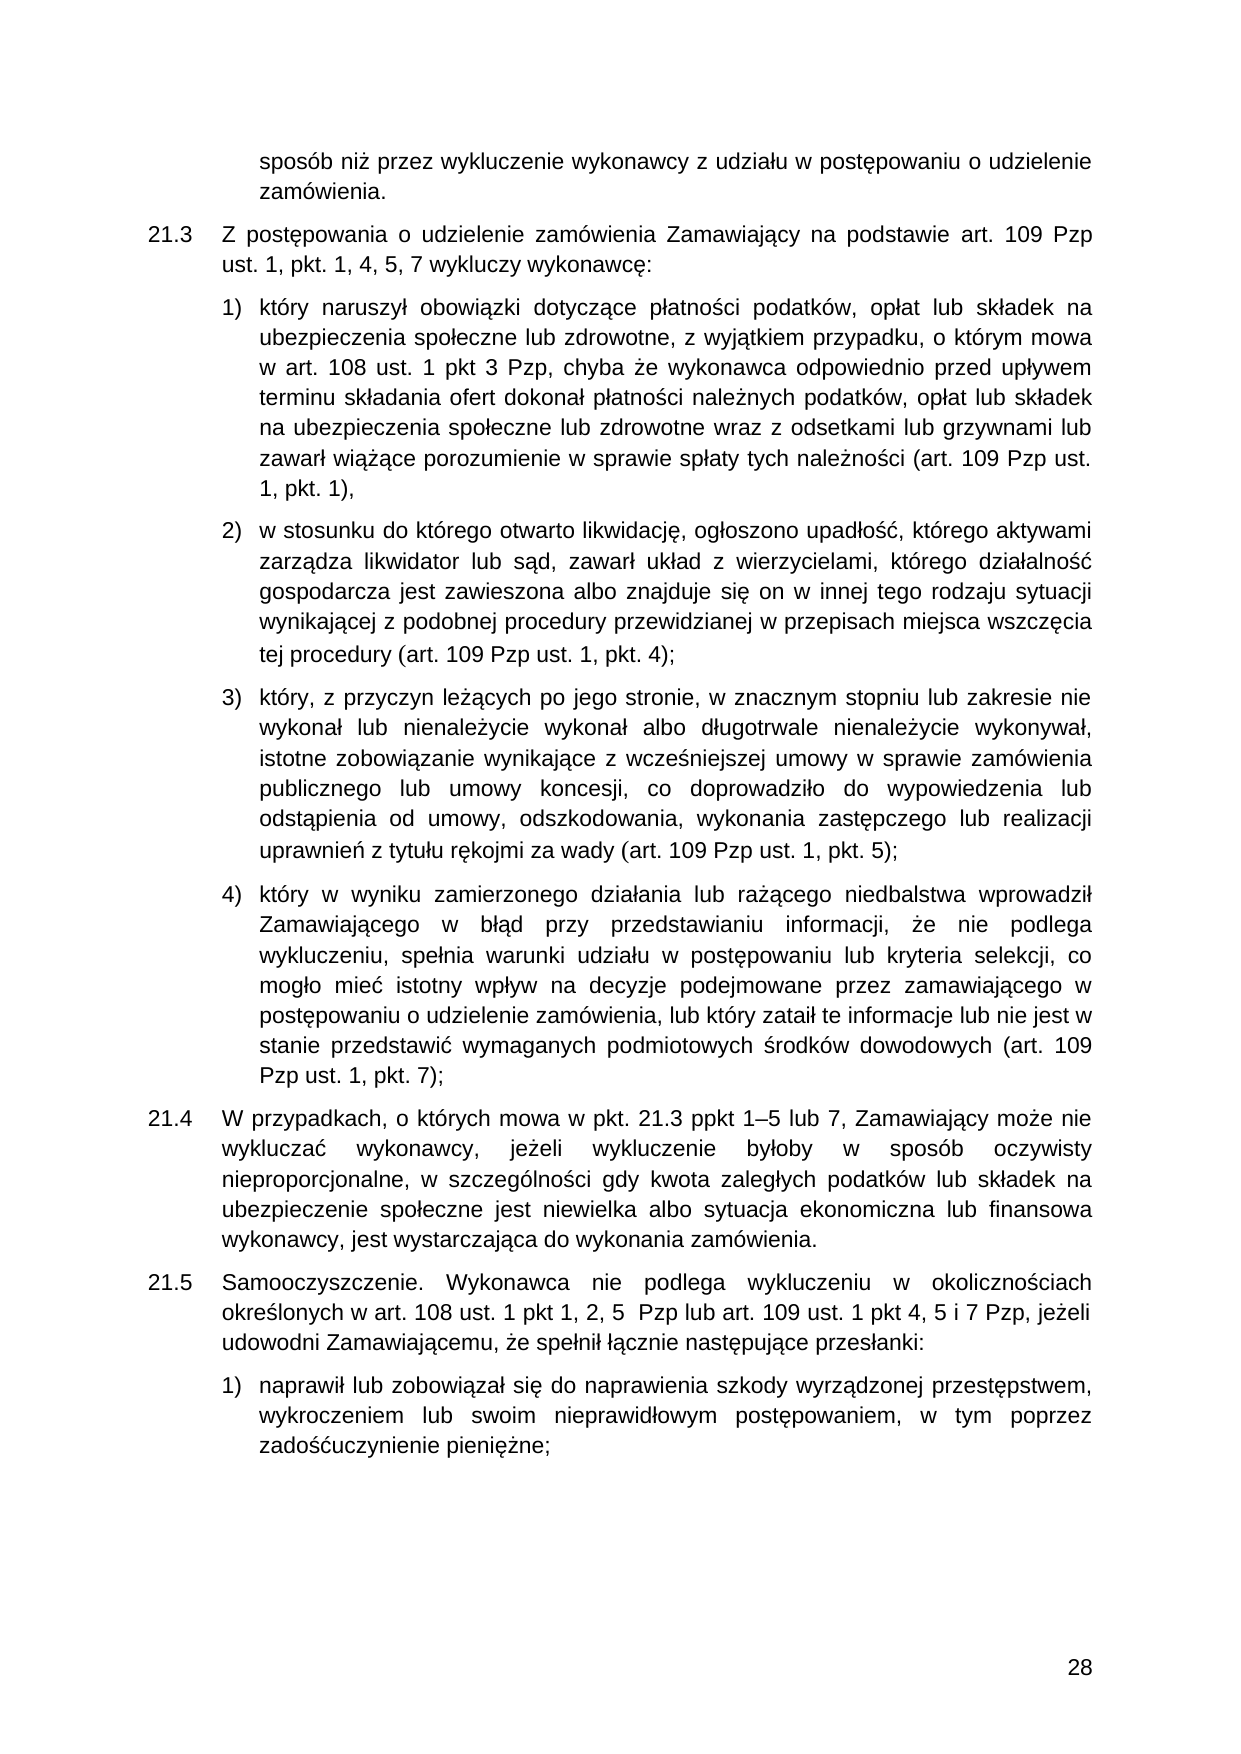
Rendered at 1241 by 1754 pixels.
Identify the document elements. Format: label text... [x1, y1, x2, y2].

list naprawił lub zobowiązał się do naprawienia szkody wyrządzonej przestępstwem, wykroczeniem lub swoim nieprawidłowym postępowaniem, w tym poprzez zadośćuczynienie pieniężne; [221, 1372, 1093, 1458]
list Z postępowania o udzielenie zamówienia Zamawiający na podstawie art. 109 Pzp ust. 1, pkt. 1, 4, 5, 7 wykluczy wykonawcę: [148, 221, 1093, 277]
list który naruszył obowiązki dotyczące płatności podatków, opłat lub składek na ubezpieczenia społeczne lub zdrowotne, z wyjątkiem przypadku, o którym mowa w art. 108 ust. 1 pkt 3 Pzp, chyba że wykonawca odpowiednio przed upływem terminu składania ofert dokonał płatności należnych podatków, opłat lub składek na ubezpieczenia społeczne lub zdrowotne wraz z odsetkami lub grzywnami lub zawarł wiążące porozumienie w sprawie spłaty tych należności (art. 109 Pzp ust. 1, pkt. 1), [222, 293, 1093, 501]
list W przypadkach, o których mowa w pkt. 21.3 ppkt 1–5 lub 7, Zamawiający może nie wykluczać wykonawcy, jeżeli wykluczenie byłoby w sposób oczywisty nieproporcjonalne, w szczególności gdy kwota zaległych podatków lub składek na ubezpieczenie społeczne jest niewielka albo sytuacja ekonomiczna lub finansowa wykonawcy, jest wystarczająca do wykonania zamówienia. [148, 1105, 1093, 1252]
list w stosunku do którego otwarto likwidację, ogłoszono upadłość, którego aktywami zarządza likwidator lub sąd, zawarł układ z wierzycielami, którego działalność gospodarcza jest zawieszona albo znajduje się on w innej tego rodzaju sytuacji wynikającej z podobnej procedury przewidzianej w przepisach miejsca wszczęcia tej procedury (art. 109 Pzp ust. 1, pkt. 4); [222, 517, 1093, 667]
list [222, 148, 1093, 204]
list który, z przyczyn leżących po jego stronie, w znacznym stopniu lub zakresie nie wykonał lub nienależycie wykonał albo długotrwale nienależycie wykonywał, istotne zobowiązanie wynikające z wcześniejszej umowy w sprawie zamówienia publicznego lub umowy koncesji, co doprowadziło do wypowiedzenia lub odstąpienia od umowy, odszkodowania, wykonania zastępczego lub realizacji uprawnień z tytułu rękojmi za wady (art. 109 Pzp ust. 1, pkt. 5); [222, 684, 1093, 864]
list Samooczyszczenie. Wykonawca nie podlega wykluczeniu w okolicznościach określonych w art. 108 ust. 1 pkt 1, 2, 5 Pzp lub art. 109 ust. 1 pkt 4, 5 i 7 Pzp, jeżeli udowodni Zamawiającemu, że spełnił łącznie następujące przesłanki: [148, 1269, 1093, 1355]
list który w wyniku zamierzonego działania lub rażącego niedbalstwa wprowadził Zamawiającego w błąd przy przedstawianiu informacji, że nie podlega wykluczeniu, spełnia warunki udziału w postępowaniu lub kryteria selekcji, co mogło mieć istotny wpływ na decyzje podejmowane przez zamawiającego w postępowaniu o udzielenie zamówienia, lub który zataił te informacje lub nie jest w stanie przedstawić wymaganych podmiotowych środków dowodowych (art. 109 Pzp ust. 1, pkt. 7); [222, 881, 1093, 1089]
